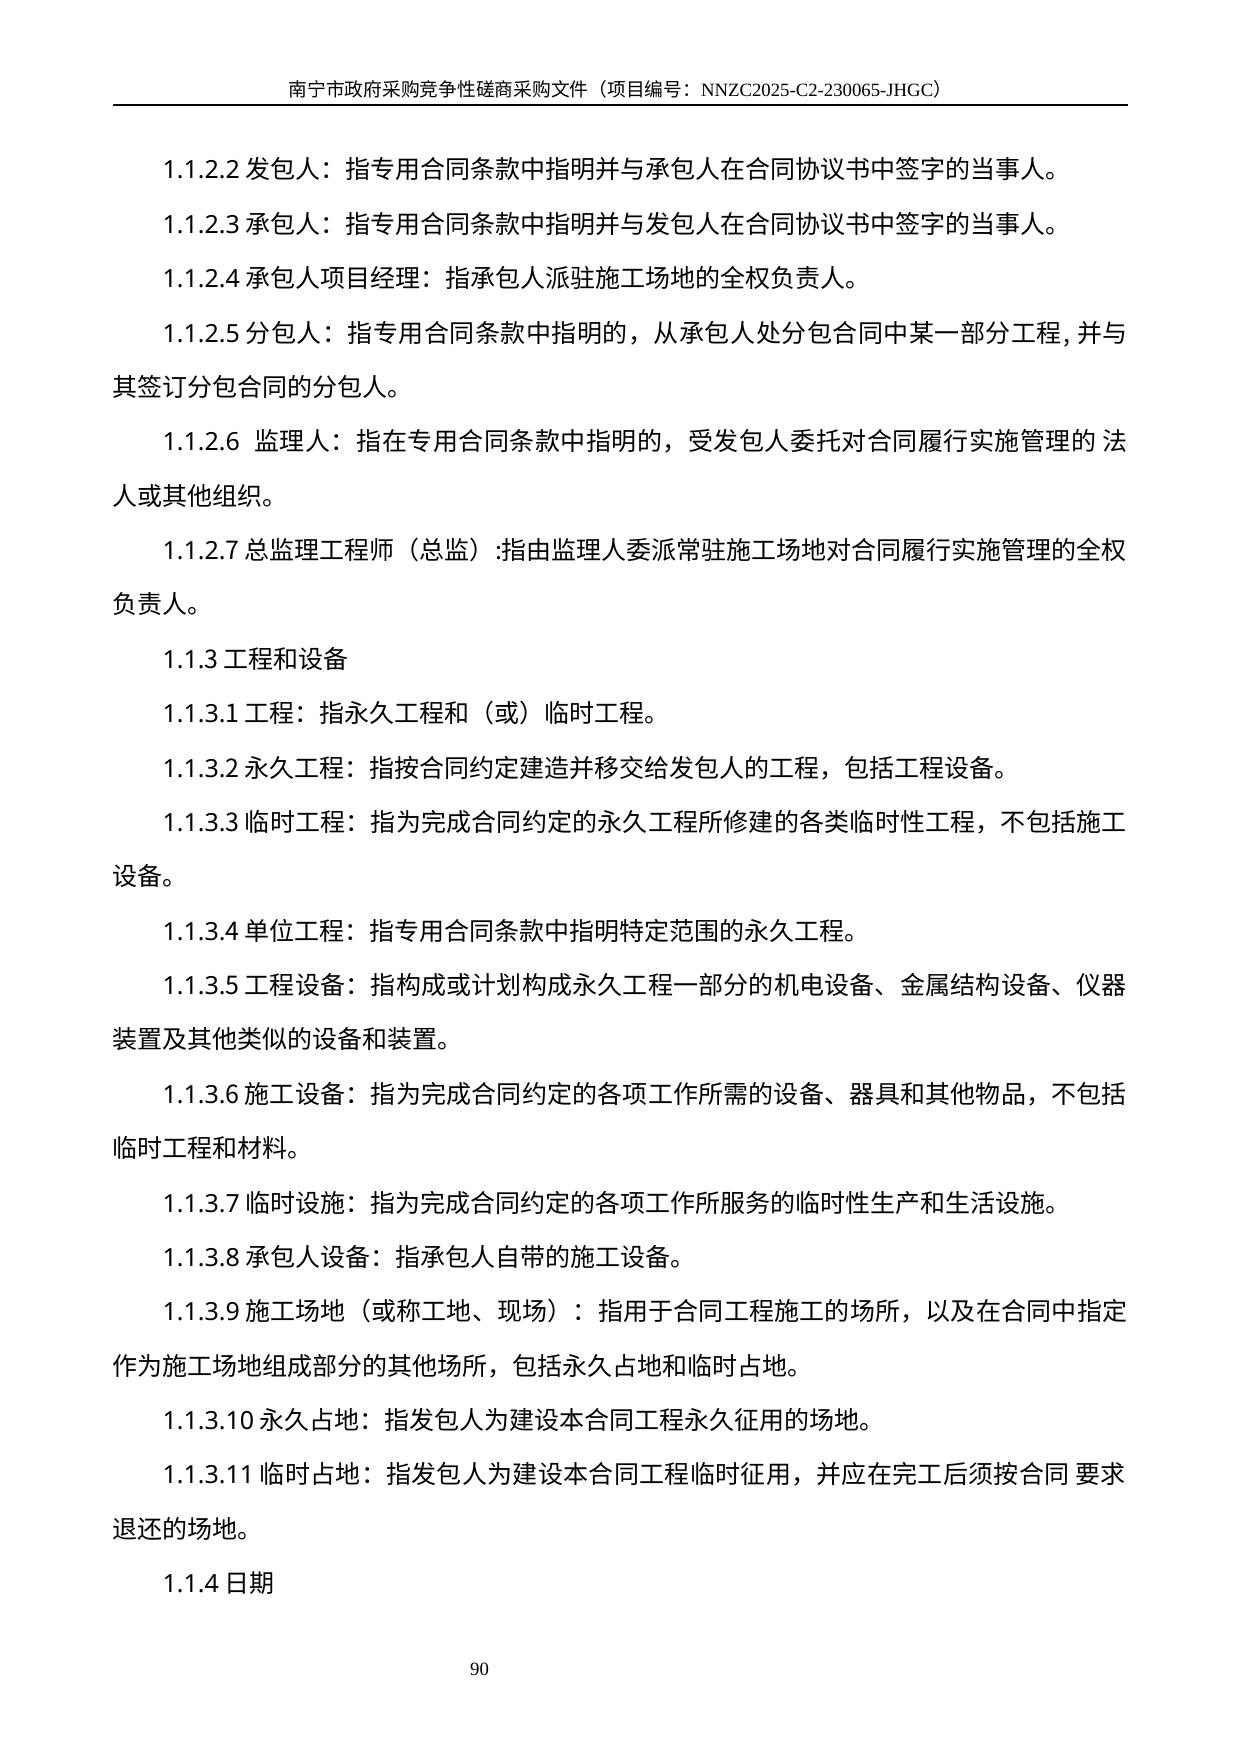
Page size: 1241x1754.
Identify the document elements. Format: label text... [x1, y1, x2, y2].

text 1.1.2.2发包人：指专用合同条款中指明并与承包人在合同协议书中签字的当事人。 [112, 150, 1128, 186]
text 1.1.3.3临时工程：指为完成合同约定的永久工程所修建的各类临时性工程，不包括施工设备。 [112, 802, 1128, 893]
text 1.1.3.6施工设备：指为完成合同约定的各项工作所需的设备、器具和其他物品，不包括临时工程和材料。 [112, 1074, 1128, 1165]
text 1.1.2.6 监理人：指在专用合同条款中指明的，受发包人委托对合同履行实施管理的 法人或其他组织。 [112, 422, 1128, 512]
text 1.1.2.5分包人：指专用合同条款中指明的，从承包人处分包合同中某一部分工程, 并与其签订分包合同的分包人。 [112, 313, 1128, 404]
text 1.1.3.11临时占地：指发包人为建设本合同工程临时征用，并应在完工后须按合同 要求退还的场地。 [112, 1455, 1128, 1546]
text 1.1.3.10永久占地：指发包人为建设本合同工程永久征用的场地。 [112, 1401, 1128, 1437]
text 1.1.4日期 [112, 1564, 1128, 1600]
text 1.1.3.4单位工程：指专用合同条款中指明特定范围的永久工程。 [112, 911, 1128, 947]
text 1.1.2.7总监理工程师（总监）:指由监理人委派常驻施工场地对合同履行实施管理的全权负责人。 [112, 531, 1128, 621]
text 1.1.3.8承包人设备：指承包人自带的施工设备。 [112, 1237, 1128, 1274]
text 1.1.3.7临时设施：指为完成合同约定的各项工作所服务的临时性生产和生活设施。 [112, 1183, 1128, 1219]
text 1.1.3工程和设备 [112, 639, 1128, 676]
text 1.1.3.5工程设备：指构成或计划构成永久工程一部分的机电设备、金属结构设备、仪器装置及其他类似的设备和装置。 [112, 966, 1128, 1056]
text 1.1.3.9施工场地（或称工地、现场）：指用于合同工程施工的场所，以及在合同中指定作为施工场地组成部分的其他场所，包括永久占地和临时占地。 [112, 1292, 1128, 1382]
text 1.1.2.4承包人项目经理：指承包人派驻施工场地的全权负责人。 [112, 259, 1128, 295]
text 1.1.3.2永久工程：指按合同约定建造并移交给发包人的工程，包括工程设备。 [112, 748, 1128, 784]
text 1.1.3.1工程：指永久工程和（或）临时工程。 [112, 694, 1128, 730]
text 1.1.2.3承包人：指专用合同条款中指明并与发包人在合同协议书中签字的当事人。 [112, 204, 1128, 241]
